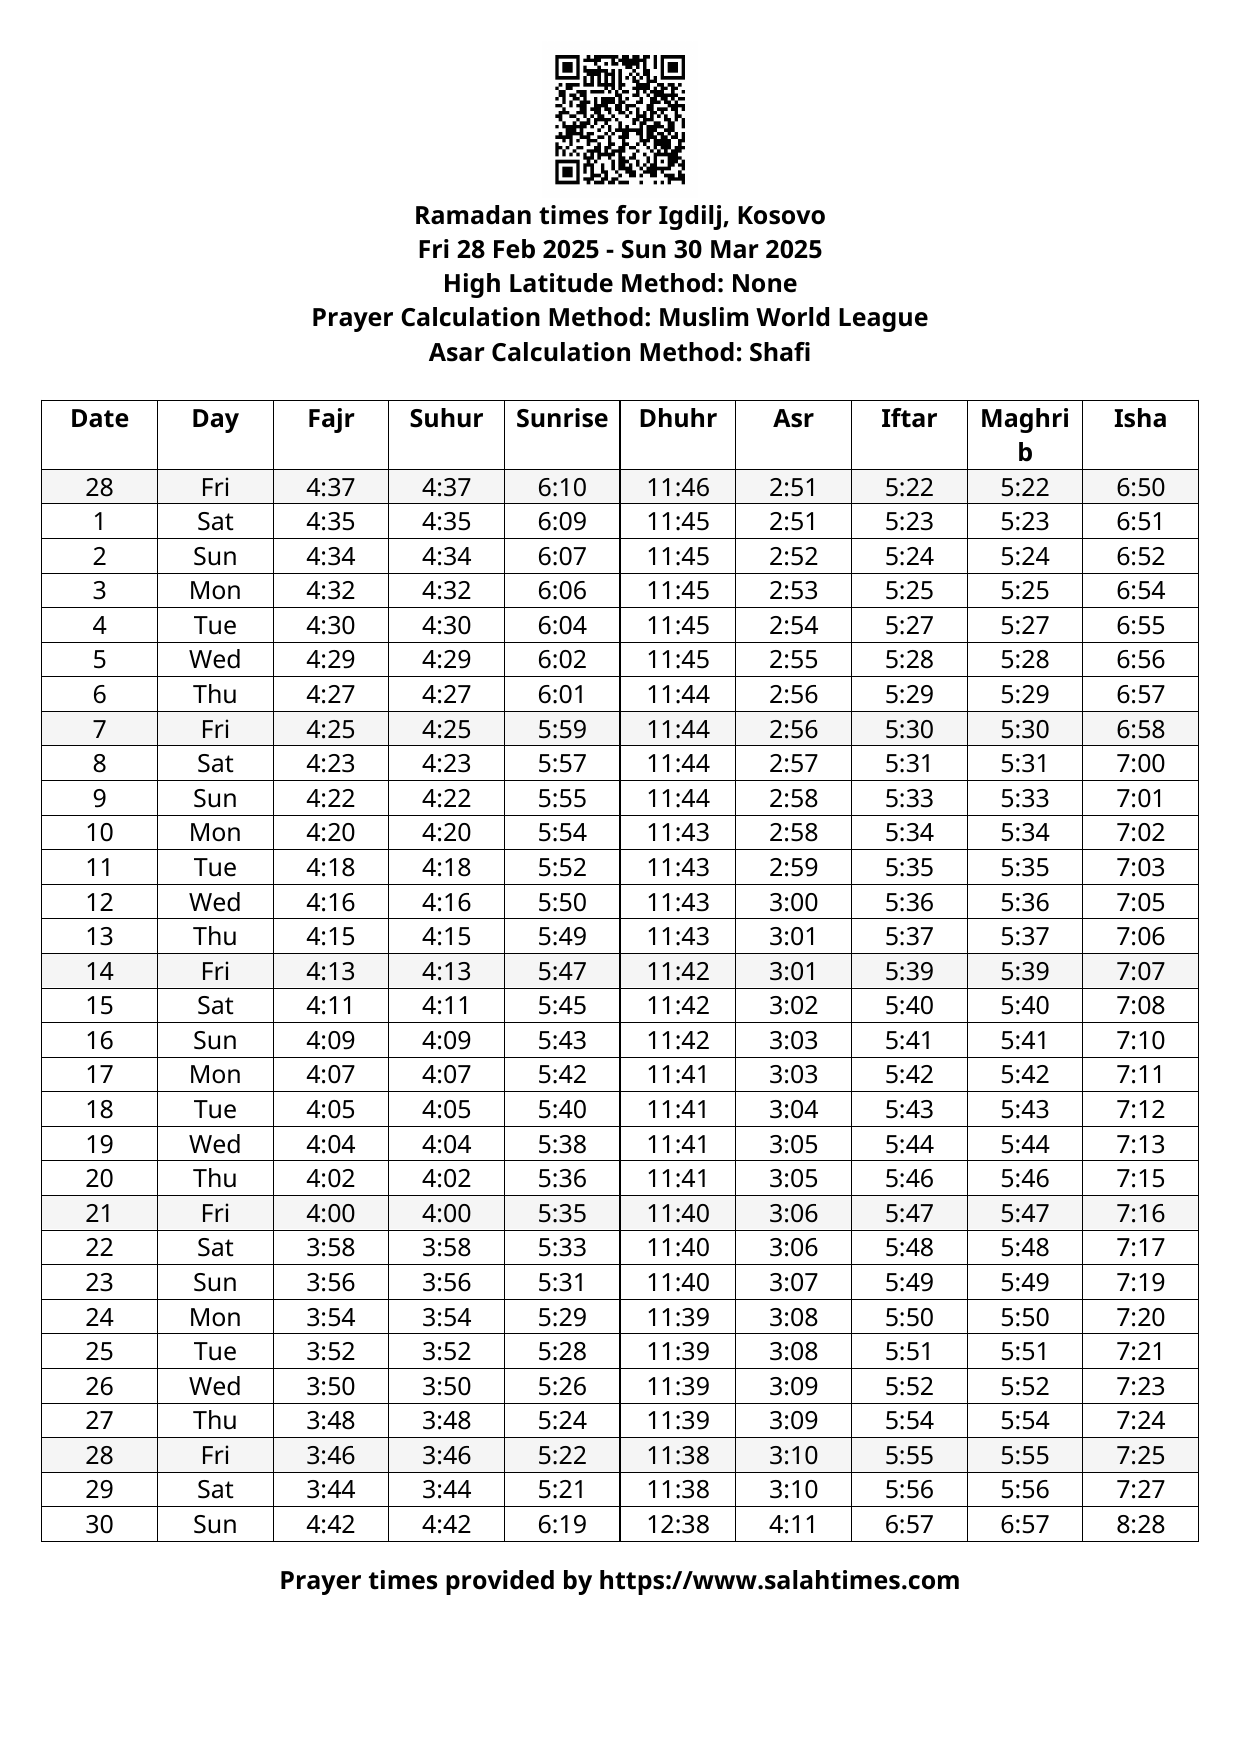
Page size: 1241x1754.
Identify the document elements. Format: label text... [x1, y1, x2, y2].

table_cell 11:42 [621, 954, 735, 987]
table_cell 5:47 [968, 1196, 1082, 1229]
table_cell 4:29 [389, 643, 504, 676]
table_cell Fri [158, 470, 273, 503]
table_header Dhuhr [621, 401, 735, 469]
table_cell 5:39 [852, 954, 967, 987]
table_cell 5:40 [852, 989, 967, 1022]
table_cell 4:02 [274, 1161, 388, 1195]
table_cell 12:38 [621, 1507, 735, 1541]
table_cell 4:11 [274, 989, 388, 1022]
table_cell 4:42 [274, 1507, 388, 1541]
table_cell 4:25 [389, 712, 504, 745]
table_cell 11:38 [621, 1473, 735, 1506]
table_cell 5:21 [505, 1473, 619, 1506]
table_cell 6:01 [505, 677, 619, 711]
table_cell 29 [42, 1473, 157, 1506]
table_cell 4:35 [274, 504, 388, 538]
table_cell 5:27 [852, 608, 967, 642]
table_cell 4:30 [274, 608, 388, 642]
table_cell 3:01 [736, 954, 851, 987]
table_cell 11:39 [621, 1300, 735, 1333]
table_cell 11:45 [621, 608, 735, 642]
table_cell 7:20 [1083, 1300, 1198, 1333]
table_cell 3 [42, 574, 157, 607]
table_cell 4:13 [389, 954, 504, 987]
table_cell 5:51 [852, 1334, 967, 1368]
table_cell 5:46 [968, 1161, 1082, 1195]
table_cell 7:15 [1083, 1161, 1198, 1195]
table_cell Thu [158, 1404, 273, 1437]
table_cell Fri [158, 1438, 273, 1472]
table_cell 2:59 [736, 850, 851, 884]
table_cell 3:09 [736, 1369, 851, 1402]
table_cell 5:36 [968, 885, 1082, 918]
table_cell 11:39 [621, 1404, 735, 1437]
table_cell 5:30 [968, 712, 1082, 745]
table_cell 5:22 [852, 470, 967, 503]
table_cell 5:33 [852, 781, 967, 814]
table_cell 6:10 [505, 470, 619, 503]
table_cell 11:46 [621, 470, 735, 503]
table_cell 11:44 [621, 712, 735, 745]
table_cell 5:47 [505, 954, 619, 987]
table_cell 5:48 [852, 1231, 967, 1264]
table_cell 5:44 [852, 1127, 967, 1160]
table_cell 2:54 [736, 608, 851, 642]
table_cell 4:42 [389, 1507, 504, 1541]
table_cell 5:43 [505, 1023, 619, 1057]
table_cell 4:00 [274, 1196, 388, 1229]
table_cell 5:24 [968, 539, 1082, 572]
table_cell 4:04 [389, 1127, 504, 1160]
table_cell 5:34 [852, 816, 967, 849]
table_cell 3:03 [736, 1058, 851, 1091]
table_cell 3:52 [274, 1334, 388, 1368]
table_cell 5:31 [968, 746, 1082, 780]
table_header Maghrib [968, 401, 1082, 469]
table_cell 4:30 [389, 608, 504, 642]
table_cell 5:43 [852, 1092, 967, 1126]
table_cell 2:58 [736, 781, 851, 814]
table_cell 11:39 [621, 1369, 735, 1402]
table_cell 5:49 [968, 1265, 1082, 1299]
table_cell 1 [42, 504, 157, 538]
table_cell 6:51 [1083, 504, 1198, 538]
table_cell 7:00 [1083, 746, 1198, 780]
table_cell 24 [42, 1300, 157, 1333]
table_cell Sun [158, 1507, 273, 1541]
table_cell 5:22 [505, 1438, 619, 1472]
table_cell 4:22 [274, 781, 388, 814]
table_cell 21 [42, 1196, 157, 1229]
table_cell 4:00 [389, 1196, 504, 1229]
table_cell 5:29 [852, 677, 967, 711]
table_cell Mon [158, 1300, 273, 1333]
table_cell 5:27 [968, 608, 1082, 642]
table_cell 7:06 [1083, 919, 1198, 953]
table_cell 3:58 [274, 1231, 388, 1264]
table_cell 7:25 [1083, 1438, 1198, 1472]
table_cell 7:08 [1083, 989, 1198, 1022]
table_cell 7:27 [1083, 1473, 1198, 1506]
table_cell 2 [42, 539, 157, 572]
table_cell 3:07 [736, 1265, 851, 1299]
table_cell Tue [158, 1092, 273, 1126]
table_cell Sat [158, 1231, 273, 1264]
table_cell 5:48 [968, 1231, 1082, 1264]
table_cell 11:41 [621, 1161, 735, 1195]
table_cell 11:45 [621, 643, 735, 676]
table_header Suhur [389, 401, 504, 469]
table_cell 5:45 [505, 989, 619, 1022]
table_cell 2:55 [736, 643, 851, 676]
table_cell 5:44 [968, 1127, 1082, 1160]
table_cell 3:50 [274, 1369, 388, 1402]
table_cell 11:42 [621, 1023, 735, 1057]
table_cell 11:40 [621, 1196, 735, 1229]
table_cell 4:25 [274, 712, 388, 745]
table_cell 28 [42, 1438, 157, 1472]
table_cell 4:20 [274, 816, 388, 849]
table_cell 8:28 [1083, 1507, 1198, 1541]
table_cell 11:43 [621, 919, 735, 953]
table_cell 5:49 [505, 919, 619, 953]
table_cell Wed [158, 643, 273, 676]
table_cell 6:09 [505, 504, 619, 538]
table_cell 4:32 [274, 574, 388, 607]
table_cell 4:27 [274, 677, 388, 711]
table_cell 11:43 [621, 816, 735, 849]
text Prayer Calculation Method: Muslim World League [42, 300, 1198, 334]
table_cell 3:46 [389, 1438, 504, 1472]
table_cell 3:48 [389, 1404, 504, 1437]
table_cell 5:51 [968, 1334, 1082, 1368]
table_cell 2:53 [736, 574, 851, 607]
table_cell 5:52 [505, 850, 619, 884]
table_cell 7:03 [1083, 850, 1198, 884]
table_cell 5 [42, 643, 157, 676]
table_cell 3:52 [389, 1334, 504, 1368]
table_cell 10 [42, 816, 157, 849]
table_cell 11 [42, 850, 157, 884]
table_cell 4:09 [389, 1023, 504, 1057]
table_cell 4:07 [274, 1058, 388, 1091]
table_cell 3:06 [736, 1231, 851, 1264]
table_cell Sun [158, 1265, 273, 1299]
table_cell Thu [158, 919, 273, 953]
table_cell 5:28 [852, 643, 967, 676]
table_cell 5:25 [852, 574, 967, 607]
table_cell 5:50 [852, 1300, 967, 1333]
table_cell 5:29 [505, 1300, 619, 1333]
table_cell 18 [42, 1092, 157, 1126]
table_cell 5:31 [505, 1265, 619, 1299]
table_cell 14 [42, 954, 157, 987]
table_cell 5:33 [505, 1231, 619, 1264]
table_cell 5:38 [505, 1127, 619, 1160]
table_cell 7:12 [1083, 1092, 1198, 1126]
text Prayer times provided by https://www.salahtimes.com [42, 1563, 1198, 1597]
table_cell 5:55 [968, 1438, 1082, 1472]
table_cell 11:44 [621, 781, 735, 814]
table_cell 7:21 [1083, 1334, 1198, 1368]
table_cell 5:50 [505, 885, 619, 918]
table_cell 5:54 [852, 1404, 967, 1437]
table_cell 5:31 [852, 746, 967, 780]
table_cell 3:44 [274, 1473, 388, 1506]
table_cell 6:04 [505, 608, 619, 642]
table_cell 7:16 [1083, 1196, 1198, 1229]
table_cell 3:04 [736, 1092, 851, 1126]
table_cell Mon [158, 574, 273, 607]
table_cell 3:10 [736, 1473, 851, 1506]
table_cell 8 [42, 746, 157, 780]
table_cell Wed [158, 1369, 273, 1402]
table_cell 5:35 [505, 1196, 619, 1229]
table_cell 7:02 [1083, 816, 1198, 849]
table_cell 5:56 [968, 1473, 1082, 1506]
table_cell 5:29 [968, 677, 1082, 711]
table_cell 4:27 [389, 677, 504, 711]
table_header Isha [1083, 401, 1198, 469]
table_cell Fri [158, 712, 273, 745]
table_cell 7:17 [1083, 1231, 1198, 1264]
table_cell 4:11 [389, 989, 504, 1022]
table_cell 5:40 [505, 1092, 619, 1126]
table_header Date [42, 401, 157, 469]
table_cell 3:05 [736, 1161, 851, 1195]
table_cell 11:43 [621, 850, 735, 884]
table_cell 11:39 [621, 1334, 735, 1368]
table_cell 11:45 [621, 539, 735, 572]
table_cell 5:24 [505, 1404, 619, 1437]
table_cell 4:04 [274, 1127, 388, 1160]
table_cell 5:52 [852, 1369, 967, 1402]
table_cell Fri [158, 954, 273, 987]
table_cell 5:22 [968, 470, 1082, 503]
table_cell 27 [42, 1404, 157, 1437]
table_header Asr [736, 401, 851, 469]
table_cell 5:28 [968, 643, 1082, 676]
table_cell 5:23 [852, 504, 967, 538]
table_header Fajr [274, 401, 388, 469]
table_cell Tue [158, 850, 273, 884]
table_cell 5:41 [968, 1023, 1082, 1057]
table_header Day [158, 401, 273, 469]
table_cell 5:39 [968, 954, 1082, 987]
table_cell 11:43 [621, 885, 735, 918]
table_cell 4:37 [274, 470, 388, 503]
table_cell 4:16 [389, 885, 504, 918]
table_cell 2:51 [736, 470, 851, 503]
table_cell 23 [42, 1265, 157, 1299]
table_cell Tue [158, 608, 273, 642]
table_cell 2:58 [736, 816, 851, 849]
table_cell 7:01 [1083, 781, 1198, 814]
table_cell Mon [158, 816, 273, 849]
table_cell 9 [42, 781, 157, 814]
table_cell 3:54 [389, 1300, 504, 1333]
table_cell 4:05 [389, 1092, 504, 1126]
table_cell 4:15 [389, 919, 504, 953]
table_cell 11:42 [621, 989, 735, 1022]
table_cell 3:03 [736, 1023, 851, 1057]
table_cell Sun [158, 781, 273, 814]
table_cell 2:56 [736, 677, 851, 711]
table_cell 5:46 [852, 1161, 967, 1195]
table_cell 5:54 [505, 816, 619, 849]
table_cell 5:57 [505, 746, 619, 780]
table_cell 25 [42, 1334, 157, 1368]
table_cell 11:44 [621, 677, 735, 711]
table_cell 11:41 [621, 1058, 735, 1091]
table_cell 4:35 [389, 504, 504, 538]
table_cell 4:34 [274, 539, 388, 572]
table_cell 4:37 [389, 470, 504, 503]
table_cell 6:52 [1083, 539, 1198, 572]
table_cell 6:58 [1083, 712, 1198, 745]
table_cell 11:41 [621, 1127, 735, 1160]
table_cell Fri [158, 1196, 273, 1229]
table_cell 7:24 [1083, 1404, 1198, 1437]
table_cell Sat [158, 746, 273, 780]
table_cell 20 [42, 1161, 157, 1195]
picture [542, 41, 699, 198]
table_cell 5:35 [852, 850, 967, 884]
table_cell 5:56 [852, 1473, 967, 1506]
text Ramadan times for Igdilj, Kosovo [42, 198, 1198, 232]
text Fri 28 Feb 2025 - Sun 30 Mar 2025 [42, 232, 1198, 266]
table_cell 2:57 [736, 746, 851, 780]
table_cell 6:06 [505, 574, 619, 607]
table_header Iftar [852, 401, 967, 469]
table_cell 3:09 [736, 1404, 851, 1437]
table_cell 6:02 [505, 643, 619, 676]
table_cell 5:41 [852, 1023, 967, 1057]
table_cell 5:34 [968, 816, 1082, 849]
table_cell 26 [42, 1369, 157, 1402]
table_header Sunrise [505, 401, 619, 469]
table_cell 3:02 [736, 989, 851, 1022]
table_cell 7:19 [1083, 1265, 1198, 1299]
table_cell 7:10 [1083, 1023, 1198, 1057]
table_cell Sun [158, 1023, 273, 1057]
table_cell Sat [158, 1473, 273, 1506]
table_cell 3:44 [389, 1473, 504, 1506]
table_cell 5:36 [505, 1161, 619, 1195]
table_cell 4:32 [389, 574, 504, 607]
table_cell 7 [42, 712, 157, 745]
table_cell 28 [42, 470, 157, 503]
table_cell 5:35 [968, 850, 1082, 884]
table_cell 2:51 [736, 504, 851, 538]
table_cell 6:57 [852, 1507, 967, 1541]
table_cell 3:05 [736, 1127, 851, 1160]
table_cell 6:50 [1083, 470, 1198, 503]
text High Latitude Method: None [42, 266, 1198, 300]
table_cell 6:19 [505, 1507, 619, 1541]
table_cell 5:59 [505, 712, 619, 745]
table_cell 3:48 [274, 1404, 388, 1437]
table_cell 6:07 [505, 539, 619, 572]
table_cell 17 [42, 1058, 157, 1091]
table_cell 13 [42, 919, 157, 953]
table_cell 5:54 [968, 1404, 1082, 1437]
table_cell Thu [158, 677, 273, 711]
table_cell 4:22 [389, 781, 504, 814]
table_cell 4:29 [274, 643, 388, 676]
table_cell 2:56 [736, 712, 851, 745]
table_cell Wed [158, 1127, 273, 1160]
table_cell 4:16 [274, 885, 388, 918]
table_cell 3:58 [389, 1231, 504, 1264]
table_cell 5:50 [968, 1300, 1082, 1333]
table_cell 4:18 [274, 850, 388, 884]
table_cell 4:02 [389, 1161, 504, 1195]
table_cell 4:23 [389, 746, 504, 780]
table_cell 22 [42, 1231, 157, 1264]
table_cell 6:57 [1083, 677, 1198, 711]
table_cell 5:40 [968, 989, 1082, 1022]
table_cell 5:42 [968, 1058, 1082, 1091]
text Asar Calculation Method: Shafi [42, 334, 1198, 368]
table_cell 4:05 [274, 1092, 388, 1126]
table_cell 5:24 [852, 539, 967, 572]
table_cell 5:42 [852, 1058, 967, 1091]
table_cell 5:43 [968, 1092, 1082, 1126]
table_cell 5:55 [505, 781, 619, 814]
table_cell 5:28 [505, 1334, 619, 1368]
table_cell Sun [158, 539, 273, 572]
table_cell Wed [158, 885, 273, 918]
table_cell 12 [42, 885, 157, 918]
table_cell 3:50 [389, 1369, 504, 1402]
table_cell Mon [158, 1058, 273, 1091]
table_cell 30 [42, 1507, 157, 1541]
table_cell 4:13 [274, 954, 388, 987]
table_cell 6:56 [1083, 643, 1198, 676]
table_cell 19 [42, 1127, 157, 1160]
table_cell 4:34 [389, 539, 504, 572]
table_cell 4 [42, 608, 157, 642]
table_cell 5:47 [852, 1196, 967, 1229]
table_cell 11:40 [621, 1265, 735, 1299]
table_cell 6:57 [968, 1507, 1082, 1541]
table_cell 3:54 [274, 1300, 388, 1333]
table_cell 5:33 [968, 781, 1082, 814]
table_cell 7:05 [1083, 885, 1198, 918]
table_cell 5:23 [968, 504, 1082, 538]
table_cell 3:08 [736, 1300, 851, 1333]
table_cell 5:37 [968, 919, 1082, 953]
table_cell 7:23 [1083, 1369, 1198, 1402]
table_cell 5:37 [852, 919, 967, 953]
table_cell 6 [42, 677, 157, 711]
table_cell 6:55 [1083, 608, 1198, 642]
table_cell 7:13 [1083, 1127, 1198, 1160]
table_cell 5:26 [505, 1369, 619, 1402]
table_cell 11:45 [621, 504, 735, 538]
table_cell 11:44 [621, 746, 735, 780]
table_cell 5:30 [852, 712, 967, 745]
table_cell 4:11 [736, 1507, 851, 1541]
table_cell 3:01 [736, 919, 851, 953]
table_cell 16 [42, 1023, 157, 1057]
table_cell 11:45 [621, 574, 735, 607]
table_cell 7:11 [1083, 1058, 1198, 1091]
table_cell 7:07 [1083, 954, 1198, 987]
table_cell 4:23 [274, 746, 388, 780]
table_cell 4:20 [389, 816, 504, 849]
table_cell 11:41 [621, 1092, 735, 1126]
table_cell Thu [158, 1161, 273, 1195]
table_cell 4:07 [389, 1058, 504, 1091]
table_cell 5:55 [852, 1438, 967, 1472]
table_cell 15 [42, 989, 157, 1022]
table_cell 4:09 [274, 1023, 388, 1057]
table_cell 3:08 [736, 1334, 851, 1368]
table_cell 11:40 [621, 1231, 735, 1264]
table_cell Sat [158, 989, 273, 1022]
table_cell Tue [158, 1334, 273, 1368]
table_cell 4:15 [274, 919, 388, 953]
table_cell 2:52 [736, 539, 851, 572]
table_cell Sat [158, 504, 273, 538]
table_cell 3:06 [736, 1196, 851, 1229]
table_cell 5:42 [505, 1058, 619, 1091]
table_cell 6:54 [1083, 574, 1198, 607]
table_cell 5:25 [968, 574, 1082, 607]
table_cell 5:49 [852, 1265, 967, 1299]
table_cell 4:18 [389, 850, 504, 884]
table_cell 3:46 [274, 1438, 388, 1472]
table_cell 5:52 [968, 1369, 1082, 1402]
table_cell 3:56 [274, 1265, 388, 1299]
table_cell 5:36 [852, 885, 967, 918]
table_cell 3:00 [736, 885, 851, 918]
table_cell 3:10 [736, 1438, 851, 1472]
table_cell 11:38 [621, 1438, 735, 1472]
table_cell 3:56 [389, 1265, 504, 1299]
